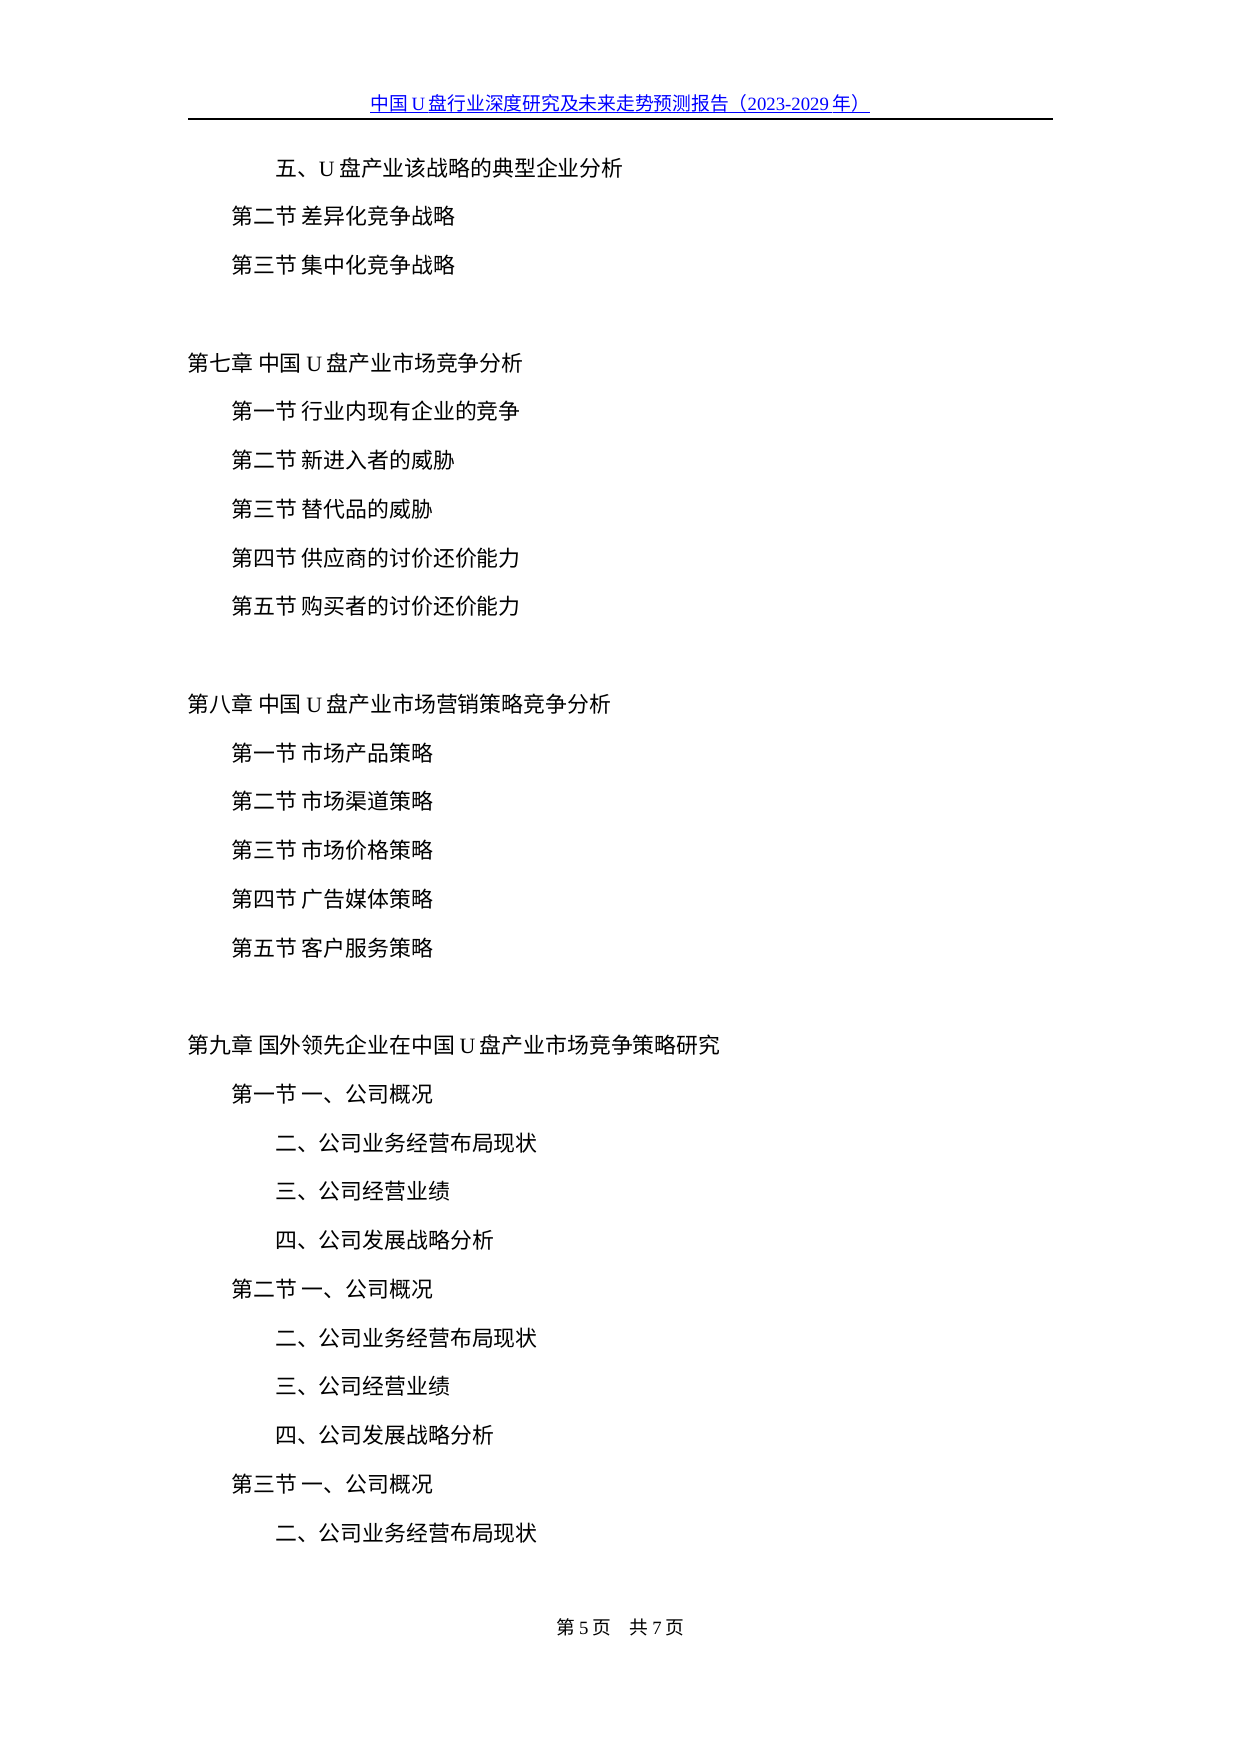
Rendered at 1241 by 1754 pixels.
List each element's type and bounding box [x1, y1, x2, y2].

text [187, 150, 1053, 1548]
